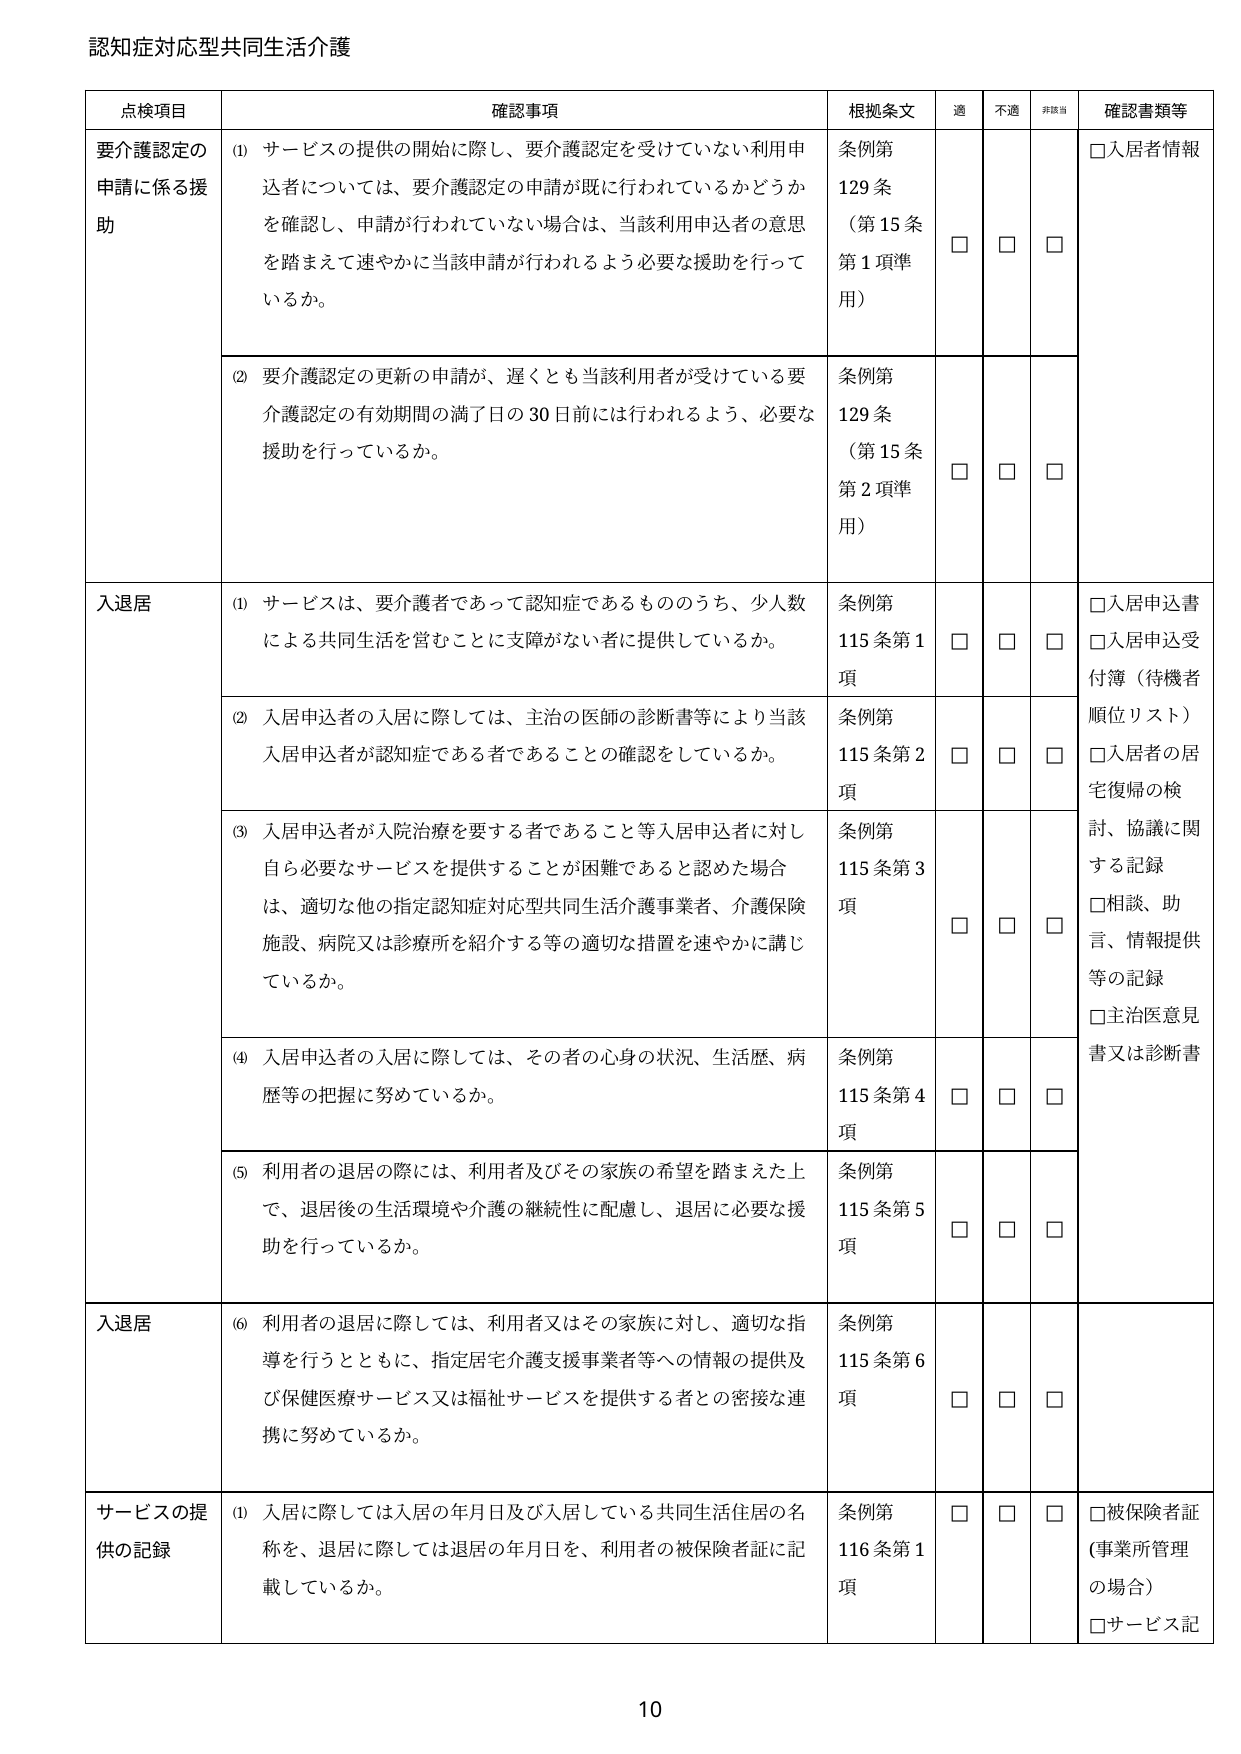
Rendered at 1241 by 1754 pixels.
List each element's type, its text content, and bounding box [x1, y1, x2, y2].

table_cell □ [984, 1493, 1030, 1643]
table_header 不適 [984, 91, 1030, 128]
table_cell □入居者情報 [1079, 130, 1213, 582]
table_cell □ [936, 583, 982, 696]
table_cell 条例第115条第1項 [828, 583, 935, 696]
table_cell □ [936, 697, 982, 810]
table_cell ⑶ [222, 811, 252, 1036]
table_cell □ [1031, 357, 1077, 582]
table_cell □ [1031, 1493, 1077, 1643]
table_cell ⑴ [222, 1493, 252, 1643]
table_cell □ [984, 1038, 1030, 1150]
table_cell □ [936, 811, 982, 1036]
table_cell ⑴ [222, 583, 252, 696]
table_cell □入居申込書 □入居申込受付簿（待機者順位リスト） □入居者の居宅復帰の検討、協議に関する記録 □相談、助言、情報提供等の記録 □主治医意見書又は診断書 [1079, 583, 1213, 1302]
table_cell □ [936, 1038, 982, 1150]
table_cell □ [936, 130, 982, 355]
table_cell □ [1031, 811, 1077, 1036]
table_cell 条例第115条第2項 [828, 697, 935, 810]
table_cell □ [936, 1493, 982, 1643]
table_cell □ [984, 583, 1030, 696]
table_cell サービスは、要介護者であって認知症であるもののうち、少人数による共同生活を営むことに支障がない者に提供しているか。 [252, 583, 827, 696]
table_cell 条例第115条第4項 [828, 1038, 935, 1150]
table_cell 入退居 [86, 1304, 221, 1491]
table_cell 入退居 [86, 583, 221, 1302]
table_header 点検項目 [86, 91, 221, 128]
table_cell 利用者の退居に際しては、利用者又はその家族に対し、適切な指導を行うとともに、指定居宅介護支援事業者等への情報の提供及び保健医療サービス又は福祉サービスを提供する者との密接な連携に努めているか。 [252, 1304, 827, 1491]
table_cell 要介護認定の申請に係る援助 [86, 130, 221, 582]
table_cell □ [984, 697, 1030, 810]
table_cell 入居申込者が入院治療を要する者であること等入居申込者に対し自ら必要なサービスを提供することが困難であると認めた場合は、適切な他の指定認知症対応型共同生活介護事業者、介護保険施設、病院又は診療所を紹介する等の適切な措置を速やかに講じているか。 [252, 811, 827, 1036]
table_cell [1079, 1304, 1213, 1491]
table_cell 条例第115条第6項 [828, 1304, 935, 1491]
table_cell □ [1031, 1304, 1077, 1491]
table_cell ⑵ [222, 697, 252, 810]
table_cell ⑷ [222, 1038, 252, 1150]
table_cell 条例第129条（第15条第2項準用） [828, 357, 935, 582]
table_cell □ [1031, 583, 1077, 696]
table_cell □ [936, 357, 982, 582]
table_cell 入居申込者の入居に際しては、主治の医師の診断書等により当該入居申込者が認知症である者であることの確認をしているか。 [252, 697, 827, 810]
table_header 非該当 [1031, 91, 1078, 128]
table_header 適 [936, 91, 982, 128]
table_cell □ [1031, 697, 1077, 810]
table_cell 利用者の退居の際には、利用者及びその家族の希望を踏まえた上で、退居後の生活環境や介護の継続性に配慮し、退居に必要な援助を行っているか。 [252, 1152, 827, 1302]
table_cell 入居申込者の入居に際しては、その者の心身の状況、生活歴、病歴等の把握に努めているか。 [252, 1038, 827, 1150]
table_cell ⑹ [222, 1304, 252, 1491]
table_cell □ [936, 1304, 982, 1491]
table_header 根拠条文 [828, 91, 935, 128]
table_cell □ [984, 811, 1030, 1036]
table_cell 入居に際しては入居の年月日及び入居している共同生活住居の名称を、退居に際しては退居の年月日を、利用者の被保険者証に記載しているか。 [252, 1493, 827, 1643]
table_cell □ [984, 1152, 1030, 1302]
table_cell ⑵ [222, 357, 252, 582]
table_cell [1079, 1493, 1213, 1643]
table_header 確認書類等 [1079, 91, 1213, 128]
table_cell □ [1031, 1152, 1077, 1302]
table_cell 要介護認定の更新の申請が、遅くとも当該利用者が受けている要介護認定の有効期間の満了日の30日前には行われるよう、必要な援助を行っているか。 [252, 357, 827, 582]
table_cell 条例第115条第3項 [828, 811, 935, 1036]
table_cell ⑸ [222, 1152, 252, 1302]
table_cell □ [1031, 1038, 1077, 1150]
table_cell 条例第116条第1項 [828, 1493, 935, 1643]
table_cell サービスの提供の記録 [86, 1493, 221, 1643]
table_cell サービスの提供の開始に際し、要介護認定を受けていない利用申込者については、要介護認定の申請が既に行われているかどうかを確認し、申請が行われていない場合は、当該利用申込者の意思を踏まえて速やかに当該申請が行われるよう必要な援助を行っているか。 [252, 130, 827, 355]
table_cell 条例第115条第5項 [828, 1152, 935, 1302]
table_cell □ [984, 1304, 1030, 1491]
table_cell ⑴ [222, 130, 252, 355]
table_cell □ [936, 1152, 982, 1302]
table_cell □ [984, 357, 1030, 582]
table_cell 条例第129条（第15条第1項準用） [828, 130, 935, 355]
table_cell □ [1031, 130, 1077, 355]
table_header 確認事項 [222, 91, 827, 128]
table_cell □ [984, 130, 1030, 355]
